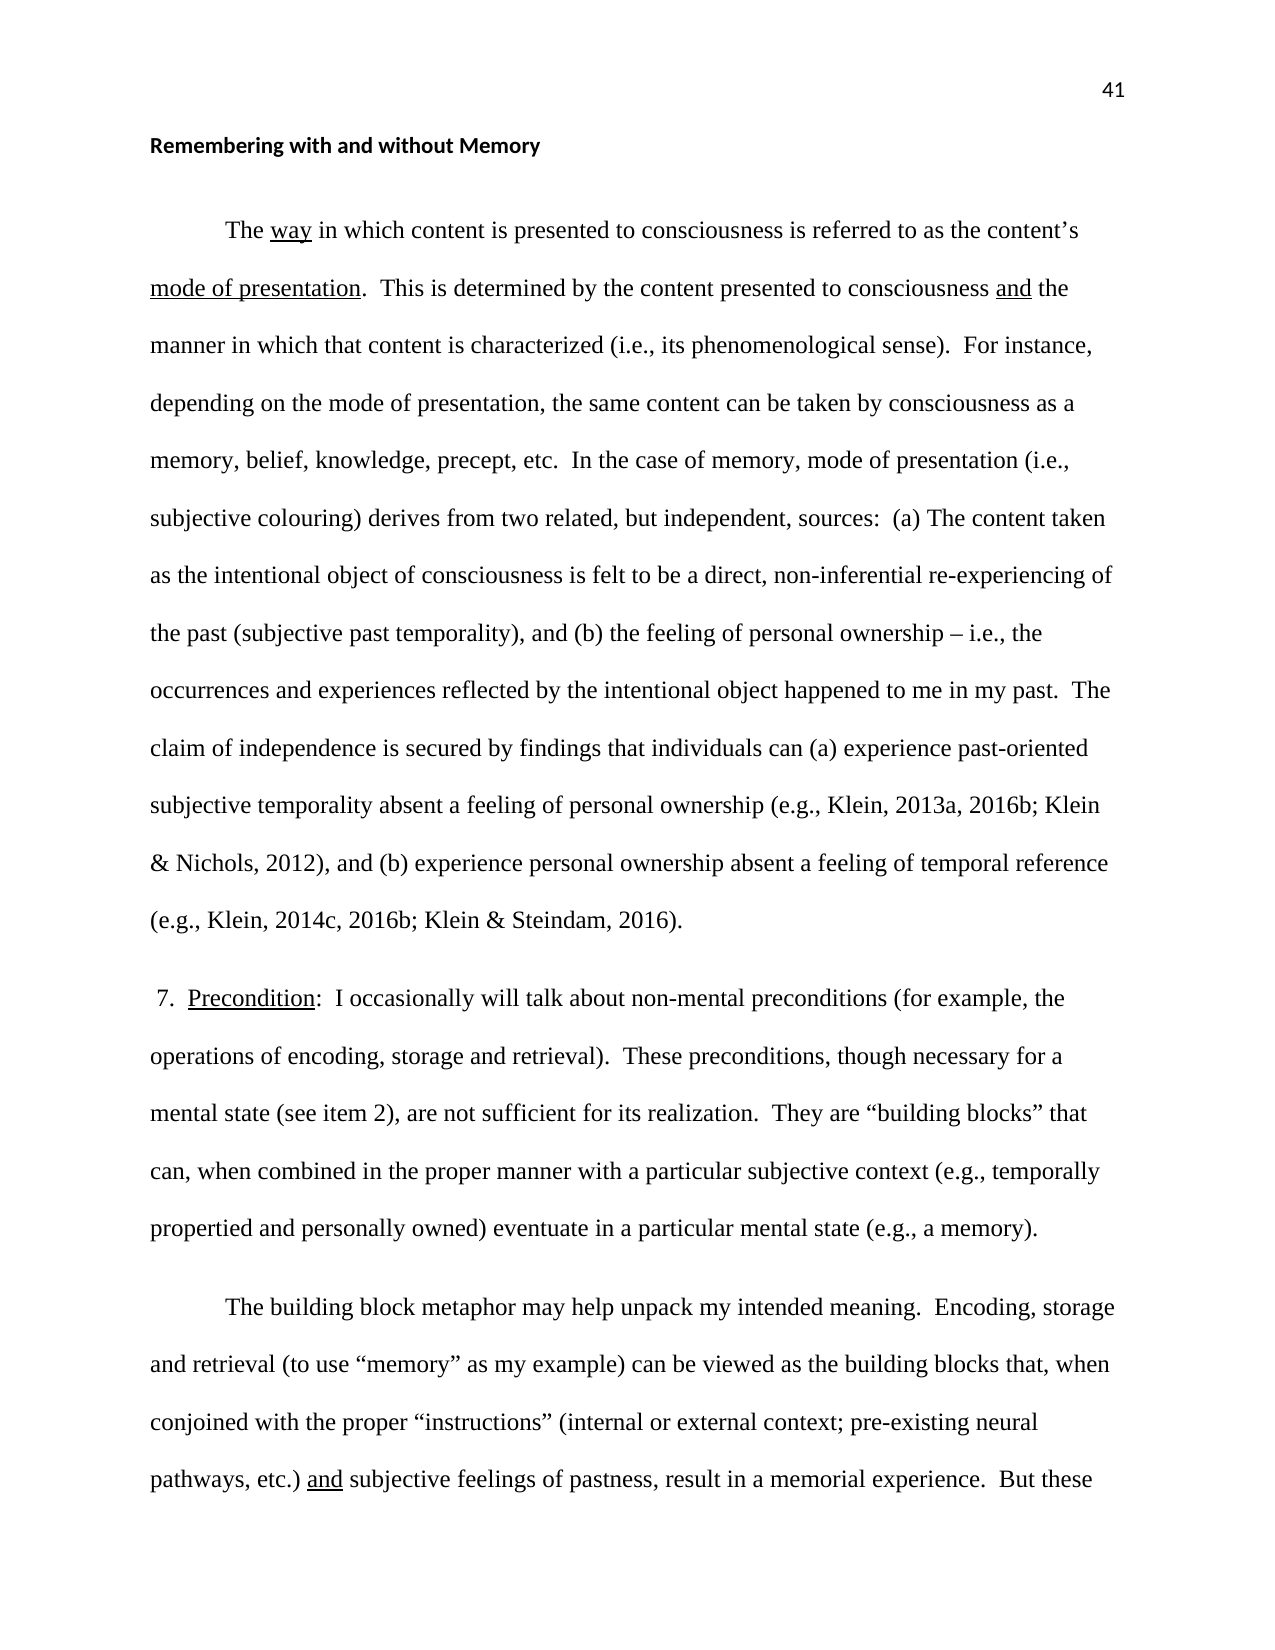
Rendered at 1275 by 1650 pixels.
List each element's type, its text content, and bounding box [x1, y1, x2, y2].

text 7. Precondition: I occasionally will talk about non-mental preconditions (for example, the operations of encoding, storage and retrieval). These preconditions, though necessary for a mental state (see item 2), are not sufficient for its realization. They are “building blocks” that can, when combined in the proper manner with a particular subjective context (e.g., temporally propertied and personally owned) eventuate in a particular mental state (e.g., a memory). [150, 983, 1125, 1242]
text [150, 1292, 1125, 1493]
text The way in which content is presented to consciousness is referred to as the content’s mode of presentation. This is determined by the content presented to consciousness and the manner in which that content is characterized (i.e., its phenomenological sense). For instance, depending on the mode of presentation, the same content can be taken by consciousness as a memory, belief, knowledge, precept, etc. In the case of memory, mode of presentation (i.e., subjective colouring) derives from two related, but independent, sources: (a) The content taken as the intentional object of consciousness is felt to be a direct, non-inferential re-experiencing of the past (subjective past temporality), and (b) the feeling of personal ownership – i.e., the occurrences and experiences reflected by the intentional object happened to me in my past. The claim of independence is secured by findings that individuals can (a) experience past-oriented subjective temporality absent a feeling of personal ownership (e.g., Klein, 2013a, 2016b; Klein & Nichols, 2012), and (b) experience personal ownership absent a feeling of temporal reference (e.g., Klein, 2014c, 2016b; Klein & Steindam, 2016). [150, 215, 1125, 934]
